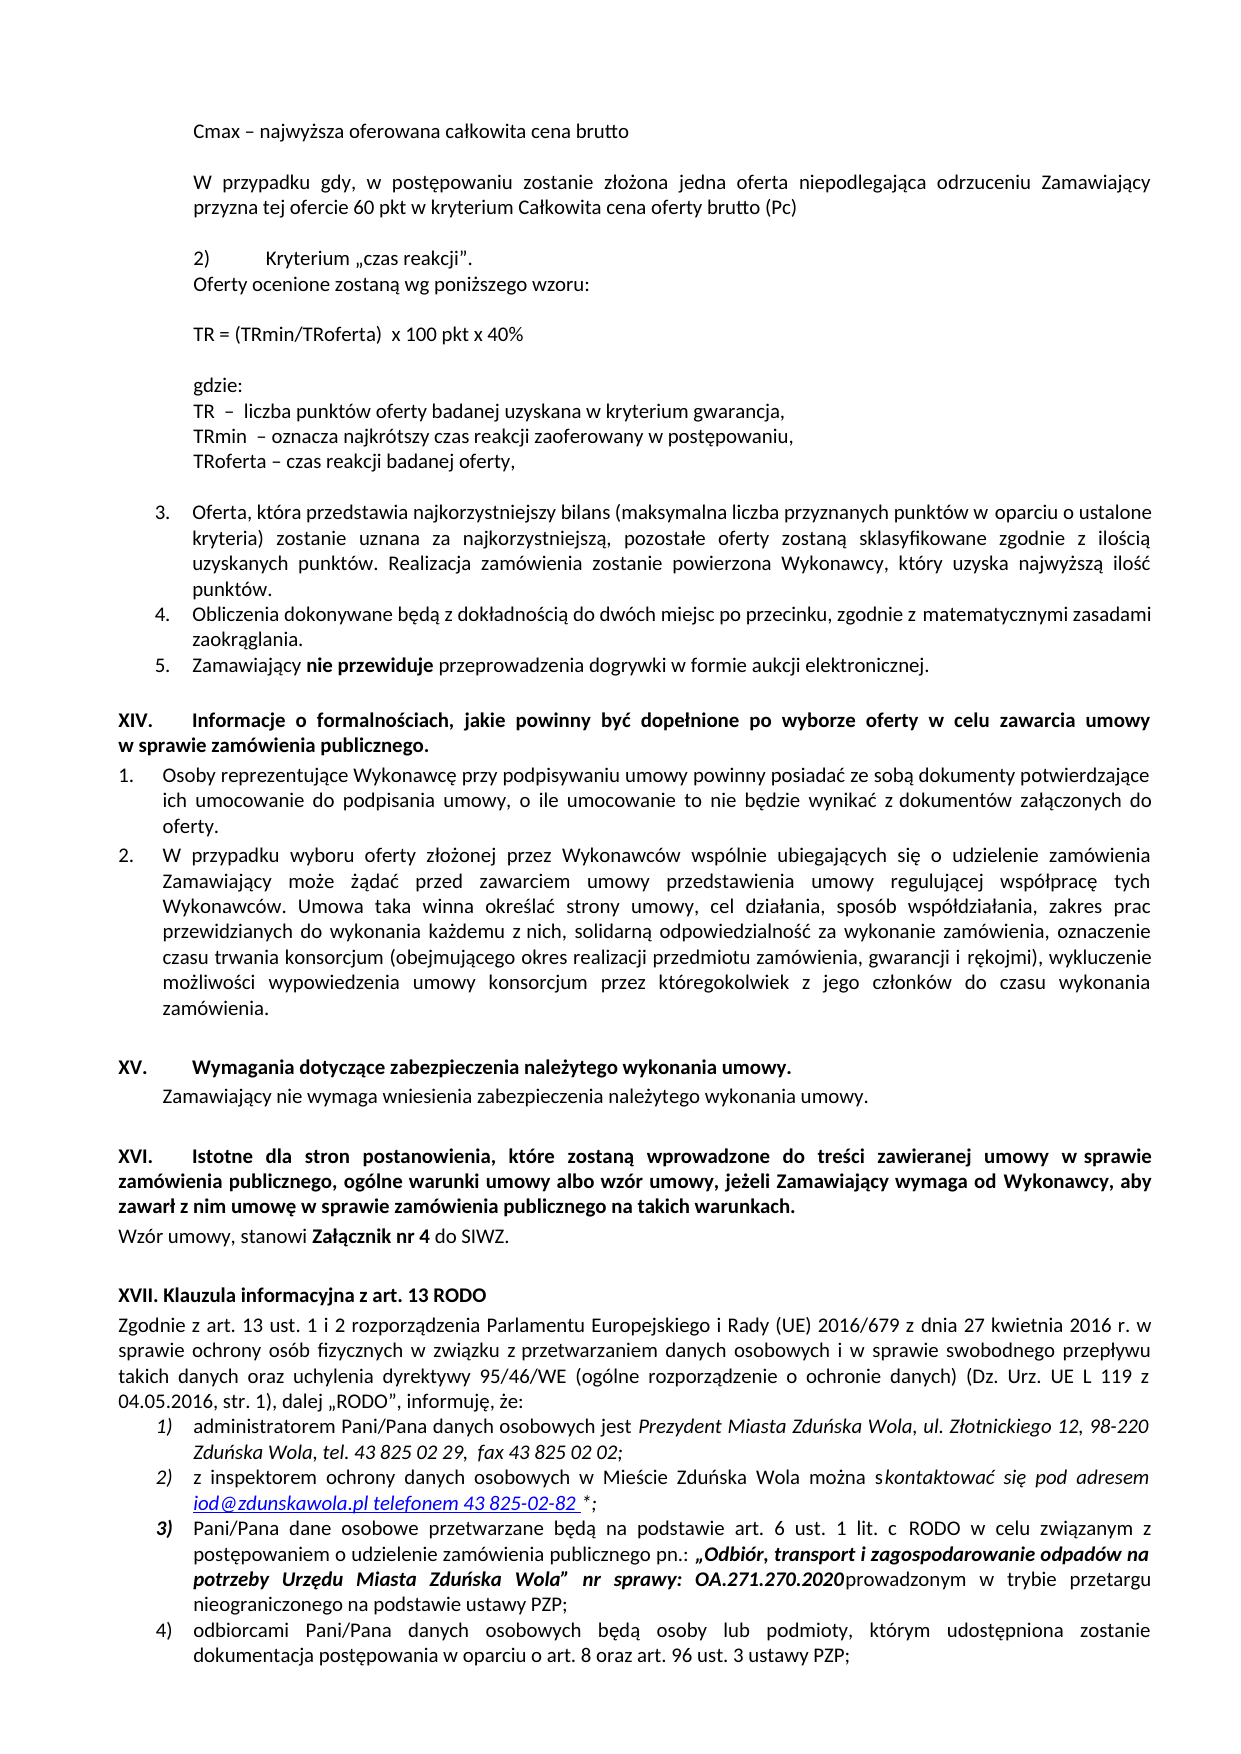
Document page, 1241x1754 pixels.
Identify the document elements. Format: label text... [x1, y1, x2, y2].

list TRoferta – czas reakcji badanej oferty, [193, 449, 1152, 474]
list TR = (TRmin/TRoferta) x 100 pkt x 40% [193, 322, 1152, 347]
list Osoby reprezentujące Wykonawcę przy podpisywaniu umowy powinny posiadać ze sobą dokumenty potwierdzające ich umocowanie do podpisania umowy, o ile umocowanie to nie będzie wynikać z dokumentów załączonych do oferty. [118, 762, 1152, 838]
list W przypadku gdy, w postępowaniu zostanie złożona jedna oferta niepodlegająca odrzuceniu Zamawiający przyzna tej ofercie 60 pkt w kryterium Całkowita cena oferty brutto (Pc) [193, 169, 1152, 220]
text XV. Wymagania dotyczące zabezpieczenia należytego wykonania umowy. [118, 1054, 1152, 1079]
list TR – liczba punktów oferty badanej uzyskana w kryterium gwarancja, [193, 398, 1152, 423]
text XIV. Informacje o formalnościach, jakie powinny być dopełnione po wyborze oferty w celu zawarcia umowy w sprawie zamówienia publicznego. [118, 707, 1152, 758]
list W przypadku wyboru oferty złożonej przez Wykonawców wspólnie ubiegających się o udzielenie zamówienia Zamawiający może żądać przed zawarciem umowy przedstawienia umowy regulującej współpracę tych Wykonawców. Umowa taka winna określać strony umowy, cel działania, sposób współdziałania, zakres prac przewidzianych do wykonania każdemu z nich, solidarną odpowiedzialność za wykonanie zamówienia, oznaczenie czasu trwania konsorcjum (obejmującego okres realizacji przedmiotu zamówienia, gwarancji i rękojmi), wykluczenie możliwości wypowiedzenia umowy konsorcjum przez któregokolwiek z jego członków do czasu wykonania zamówienia. [118, 842, 1152, 1020]
text Zamawiający nie wymaga wniesienia zabezpieczenia należytego wykonania umowy. [162, 1084, 1152, 1109]
list Oferty ocenione zostaną wg poniższego wzoru: [193, 271, 1152, 296]
list gdzie: [193, 372, 1152, 398]
text Zgodnie z art. 13 ust. 1 i 2 rozporządzenia Parlamentu Europejskiego i Rady (UE) 2016/679 z dnia 27 kwietnia 2016 r. w sprawie ochrony osób fizycznych w związku z przetwarzaniem danych osobowych i w sprawie swobodnego przepływu takich danych oraz uchylenia dyrektywy 95/46/WE (ogólne rozporządzenie o ochronie danych) (Dz. Urz. UE L 119 z 04.05.2016, str. 1), dalej „RODO”, informuję, że: [118, 1312, 1152, 1414]
text XVI. Istotne dla stron postanowienia, które zostaną wprowadzone do treści zawieranej umowy w sprawie zamówienia publicznego, ogólne warunki umowy albo wzór umowy, jeżeli Zamawiający wymaga od Wykonawcy, aby zawarł z nim umowę w sprawie zamówienia publicznego na takich warunkach. [118, 1143, 1152, 1219]
list Obliczenia dokonywane będą z dokładnością do dwóch miejsc po przecinku, zgodnie z matematycznymi zasadami zaokrąglania. [154, 601, 1152, 652]
list Zamawiający nie przewiduje przeprowadzenia dogrywki w formie aukcji elektronicznej. [154, 652, 1152, 677]
list odbiorcami Pani/Pana danych osobowych będą osoby lub podmioty, którym udostępniona zostanie dokumentacja postępowania w oparciu o art. 8 oraz art. 96 ust. 3 ustawy PZP; [156, 1617, 1152, 1668]
list z inspektorem ochrony danych osobowych w Mieście Zduńska Wola można skontaktować się pod adresem iod@zdunskawola.pl telefonem 43 825-02-82 *; [156, 1464, 1152, 1515]
list Oferta, która przedstawia najkorzystniejszy bilans (maksymalna liczba przyznanych punktów w oparciu o ustalone kryteria) zostanie uznana za najkorzystniejszą, pozostałe oferty zostaną sklasyfikowane zgodnie z ilością uzyskanych punktów. Realizacja zamówienia zostanie powierzona Wykonawcy, który uzyska najwyższą ilość punktów. [154, 499, 1152, 601]
list Cmax – najwyższa oferowana całkowita cena brutto [193, 118, 1152, 144]
list administratorem Pani/Pana danych osobowych jest Prezydent Miasta Zduńska Wola, ul. Złotnickiego 12, 98-220 Zduńska Wola, tel. 43 825 02 29, fax 43 825 02 02; [156, 1414, 1152, 1464]
subtitle Wzór umowy, stanowi Załącznik nr 4 do SIWZ. [118, 1223, 1152, 1249]
list TRmin – oznacza najkrótszy czas reakcji zaoferowany w postępowaniu, [193, 423, 1152, 449]
list Pani/Pana dane osobowe przetwarzane będą na podstawie art. 6 ust. 1 lit. c RODO w celu związanym z postępowaniem o udzielenie zamówienia publicznego pn.: „Odbiór, transport i zagospodarowanie odpadów na potrzeby Urzędu Miasta Zduńska Wola” nr sprawy: OA.271.270.2020prowadzonym w trybie przetargu nieograniczonego na podstawie ustawy PZP; [156, 1515, 1152, 1617]
list 2) Kryterium „czas reakcji”. [193, 245, 1152, 271]
text XVII. Klauzula informacyjna z art. 13 RODO [118, 1282, 1152, 1308]
